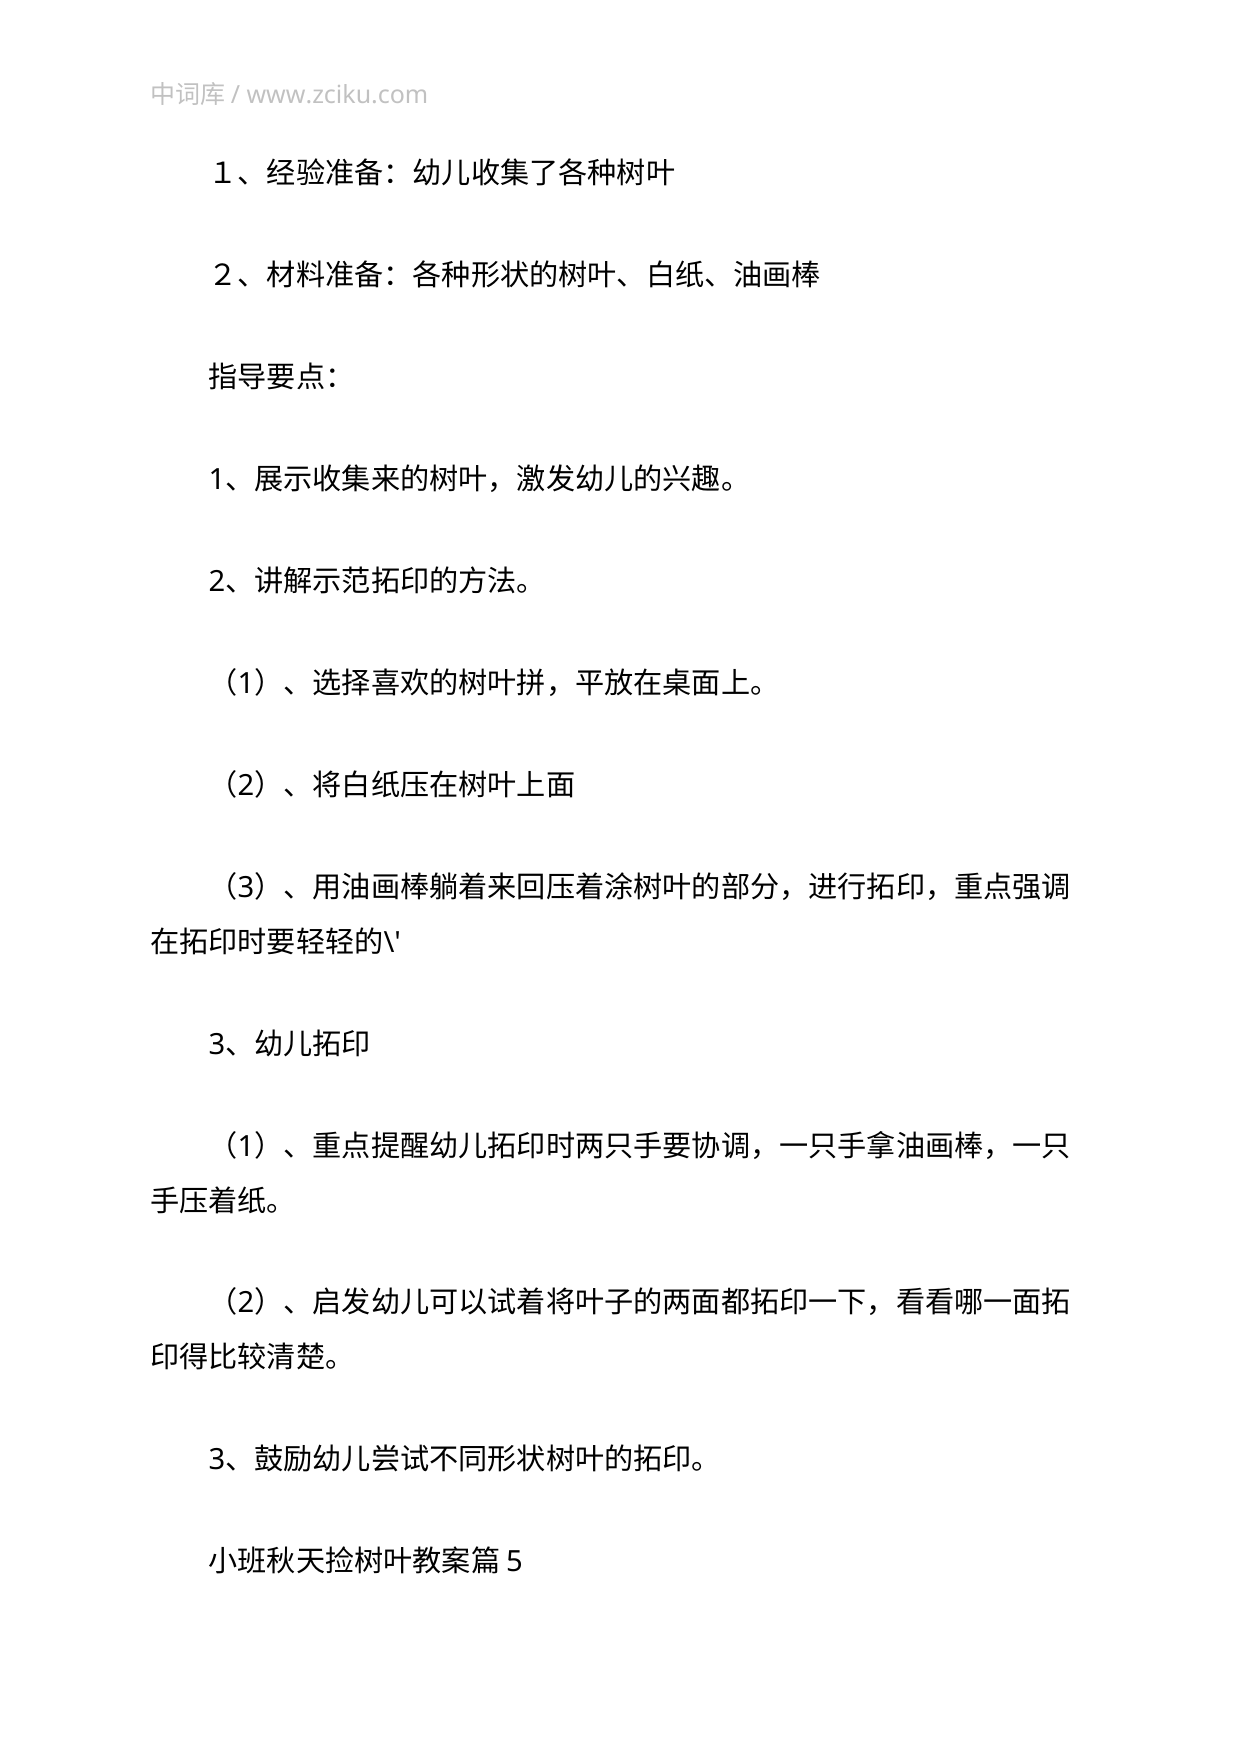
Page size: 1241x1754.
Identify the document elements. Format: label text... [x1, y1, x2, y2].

text 3、鼓励幼儿尝试不同形状树叶的拓印。 [150, 1436, 1090, 1478]
text 3、幼儿拓印 [150, 1020, 1090, 1063]
text 2、讲解示范拓印的方法。 [150, 557, 1090, 600]
text （2）、启发幼儿可以试着将叶子的两面都拓印一下，看看哪一面拓印得比较清楚。 [150, 1279, 1090, 1376]
text ２、材料准备：各种形状的树叶、白纸、油画棒 [150, 252, 1090, 294]
text 指导要点： [150, 353, 1090, 396]
text （1）、选择喜欢的树叶拼，平放在桌面上。 [150, 659, 1090, 702]
text 小班秋天捡树叶教案篇5 [150, 1538, 1090, 1580]
text （1）、重点提醒幼儿拓印时两只手要协调，一只手拿油画棒，一只手压着纸。 [150, 1122, 1090, 1219]
text １、经验准备：幼儿收集了各种树叶 [150, 150, 1090, 192]
text 1、展示收集来的树叶，激发幼儿的兴趣。 [150, 455, 1090, 498]
text （2）、将白纸压在树叶上面 [150, 761, 1090, 804]
text （3）、用油画棒躺着来回压着涂树叶的部分，进行拓印，重点强调在拓印时要轻轻的\' [150, 863, 1090, 961]
